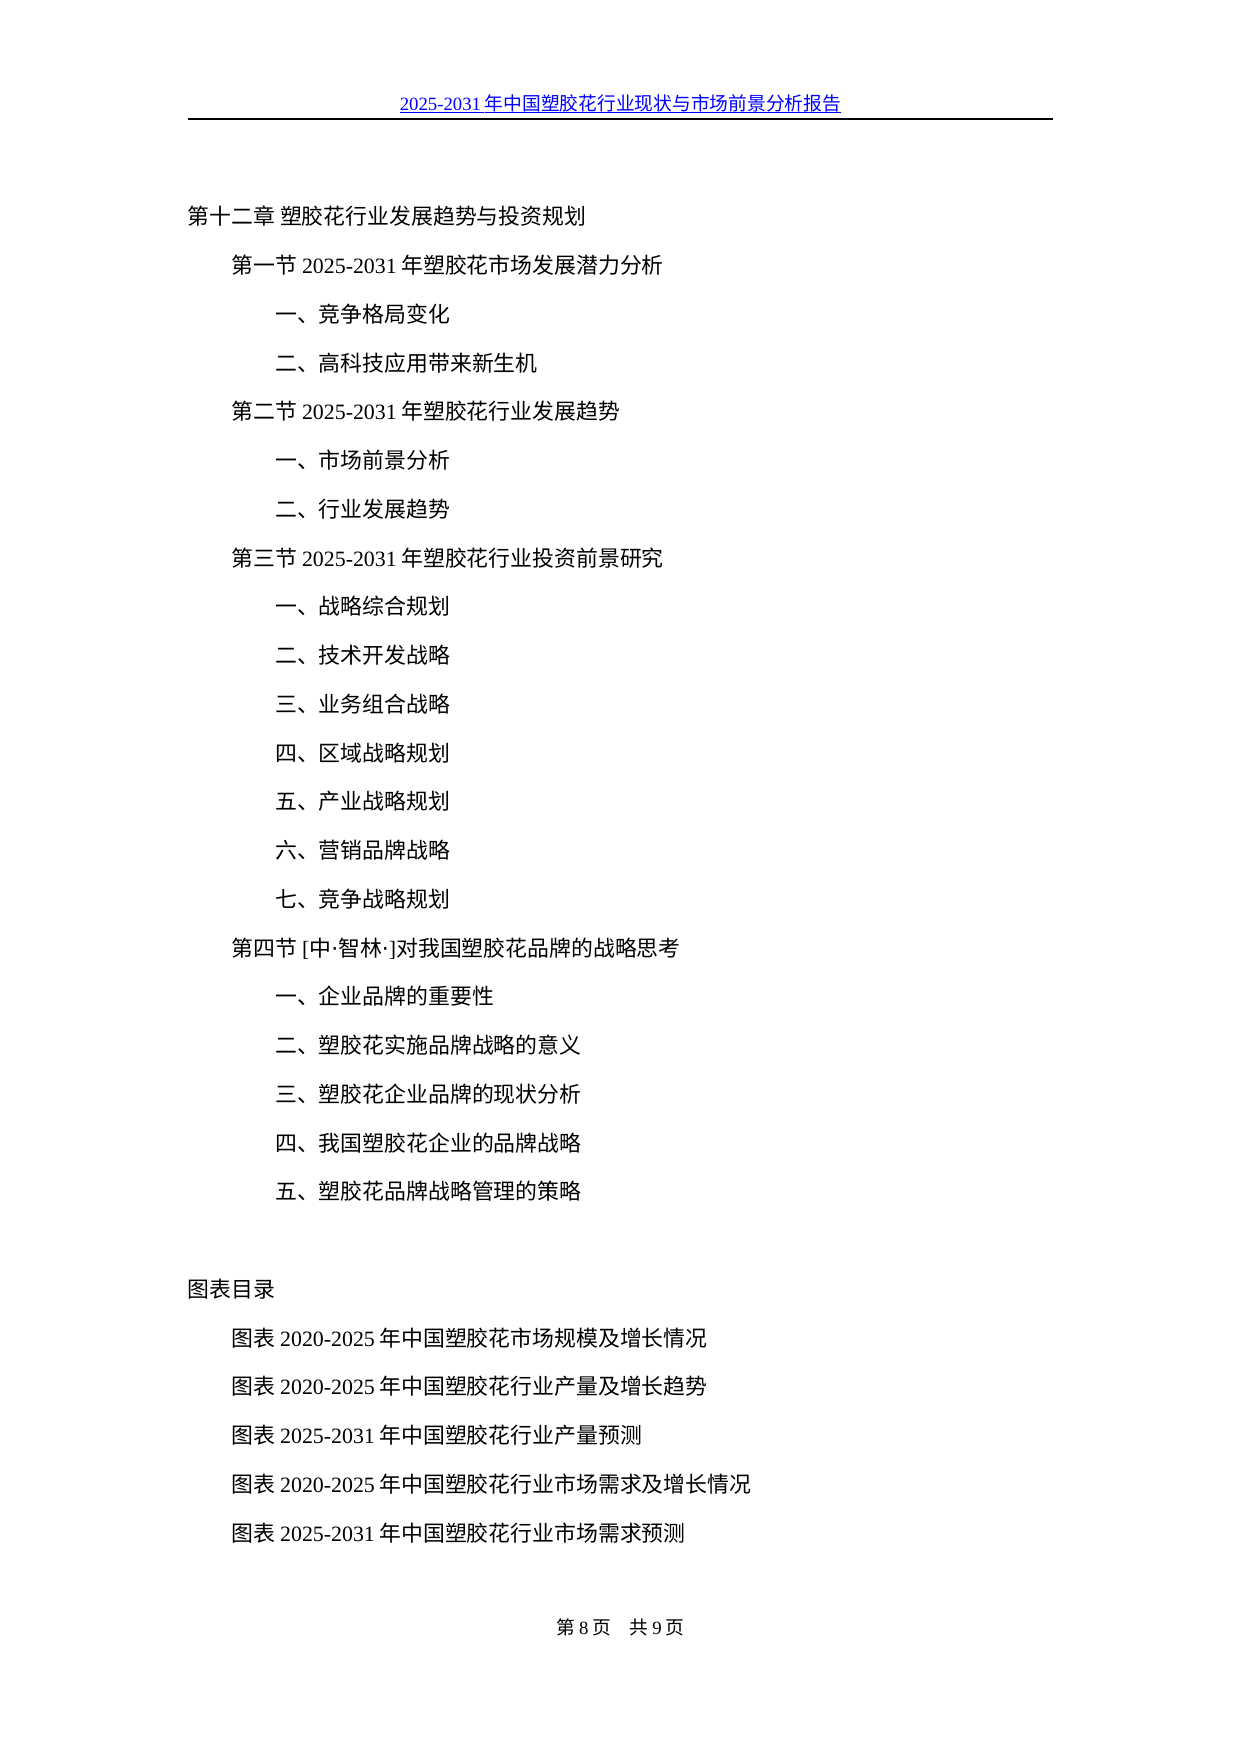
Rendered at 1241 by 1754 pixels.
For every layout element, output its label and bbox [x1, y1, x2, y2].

text [187, 150, 1053, 1548]
